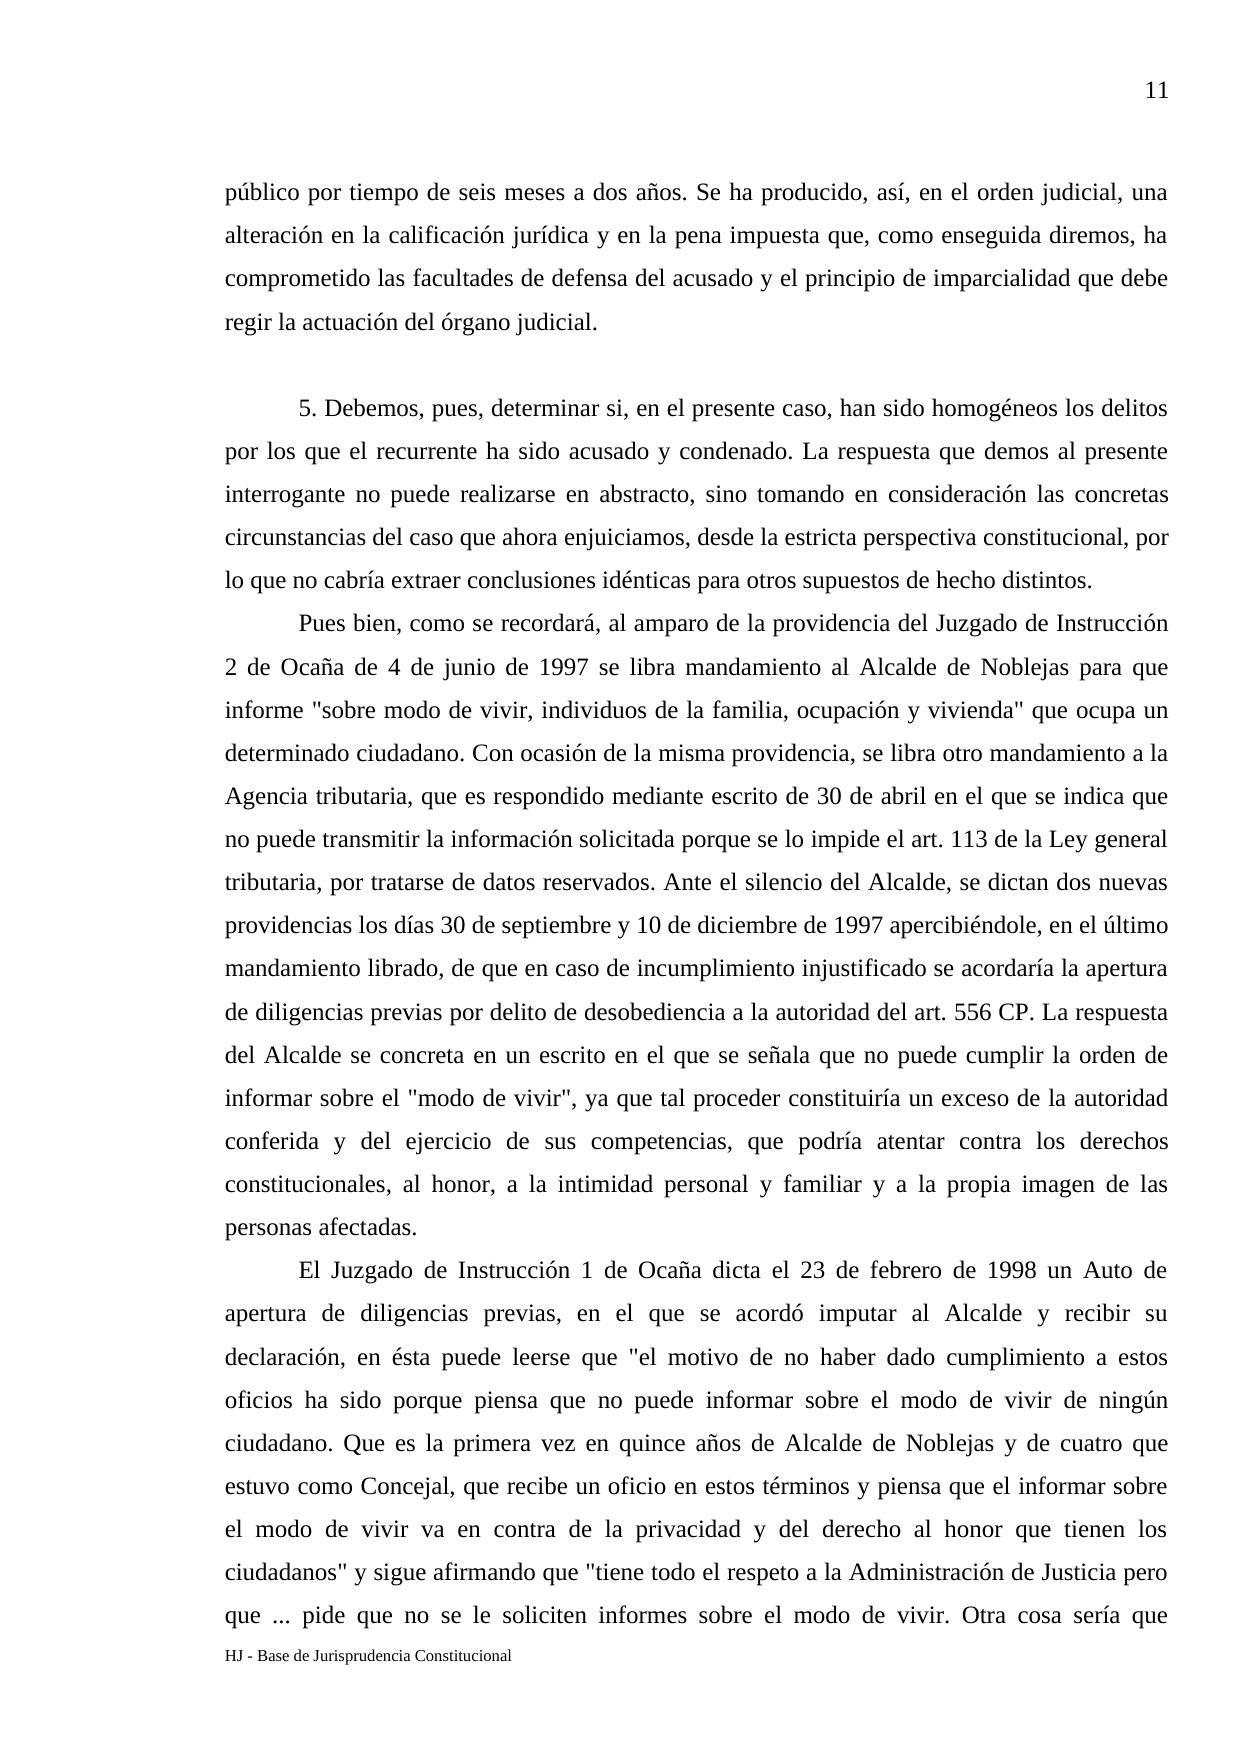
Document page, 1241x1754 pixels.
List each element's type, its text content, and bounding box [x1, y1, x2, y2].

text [224, 177, 1169, 335]
text Pues bien, como se recordará, al amparo de la providencia del Juzgado de Instrucción 2 de Ocaña de 4 de junio de 1997 se libra mandamiento al Alcalde de Noblejas para que informe "sobre modo de vivir, individuos de la familia, ocupación y vivienda" que ocupa un determinado ciudadano. Con ocasión de la misma providencia, se libra otro mandamiento a la Agencia tributaria, que es respondido mediante escrito de 30 de abril en el que se indica que no puede transmitir la información solicitada porque se lo impide el art. 113 de la Ley general tributaria, por tratarse de datos reservados. Ante el silencio del Alcalde, se dictan dos nuevas providencias los días 30 de septiembre y 10 de diciembre de 1997 apercibiéndole, en el último mandamiento librado, de que en caso de incumplimiento injustificado se acordaría la apertura de diligencias previas por delito de desobediencia a la autoridad del art. 556 CP. La respuesta del Alcalde se concreta en un escrito en el que se señala que no puede cumplir la orden de informar sobre el "modo de vivir", ya que tal proceder constituiría un exceso de la autoridad conferida y del ejercicio de sus competencias, que podría atentar contra los derechos constitucionales, al honor, a la intimidad personal y familiar y a la propia imagen de las personas afectadas. [224, 608, 1169, 1241]
text 5. Debemos, pues, determinar si, en el presente caso, han sido homogéneos los delitos por los que el recurrente ha sido acusado y condenado. La respuesta que demos al presente interrogante no puede realizarse en abstracto, sino tomando en consideración las concretas circunstancias del caso que ahora enjuiciamos, desde la estricta perspectiva constitucional, por lo que no cabría extraer conclusiones idénticas para otros supuestos de hecho distintos. [224, 393, 1169, 594]
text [224, 1255, 1169, 1629]
